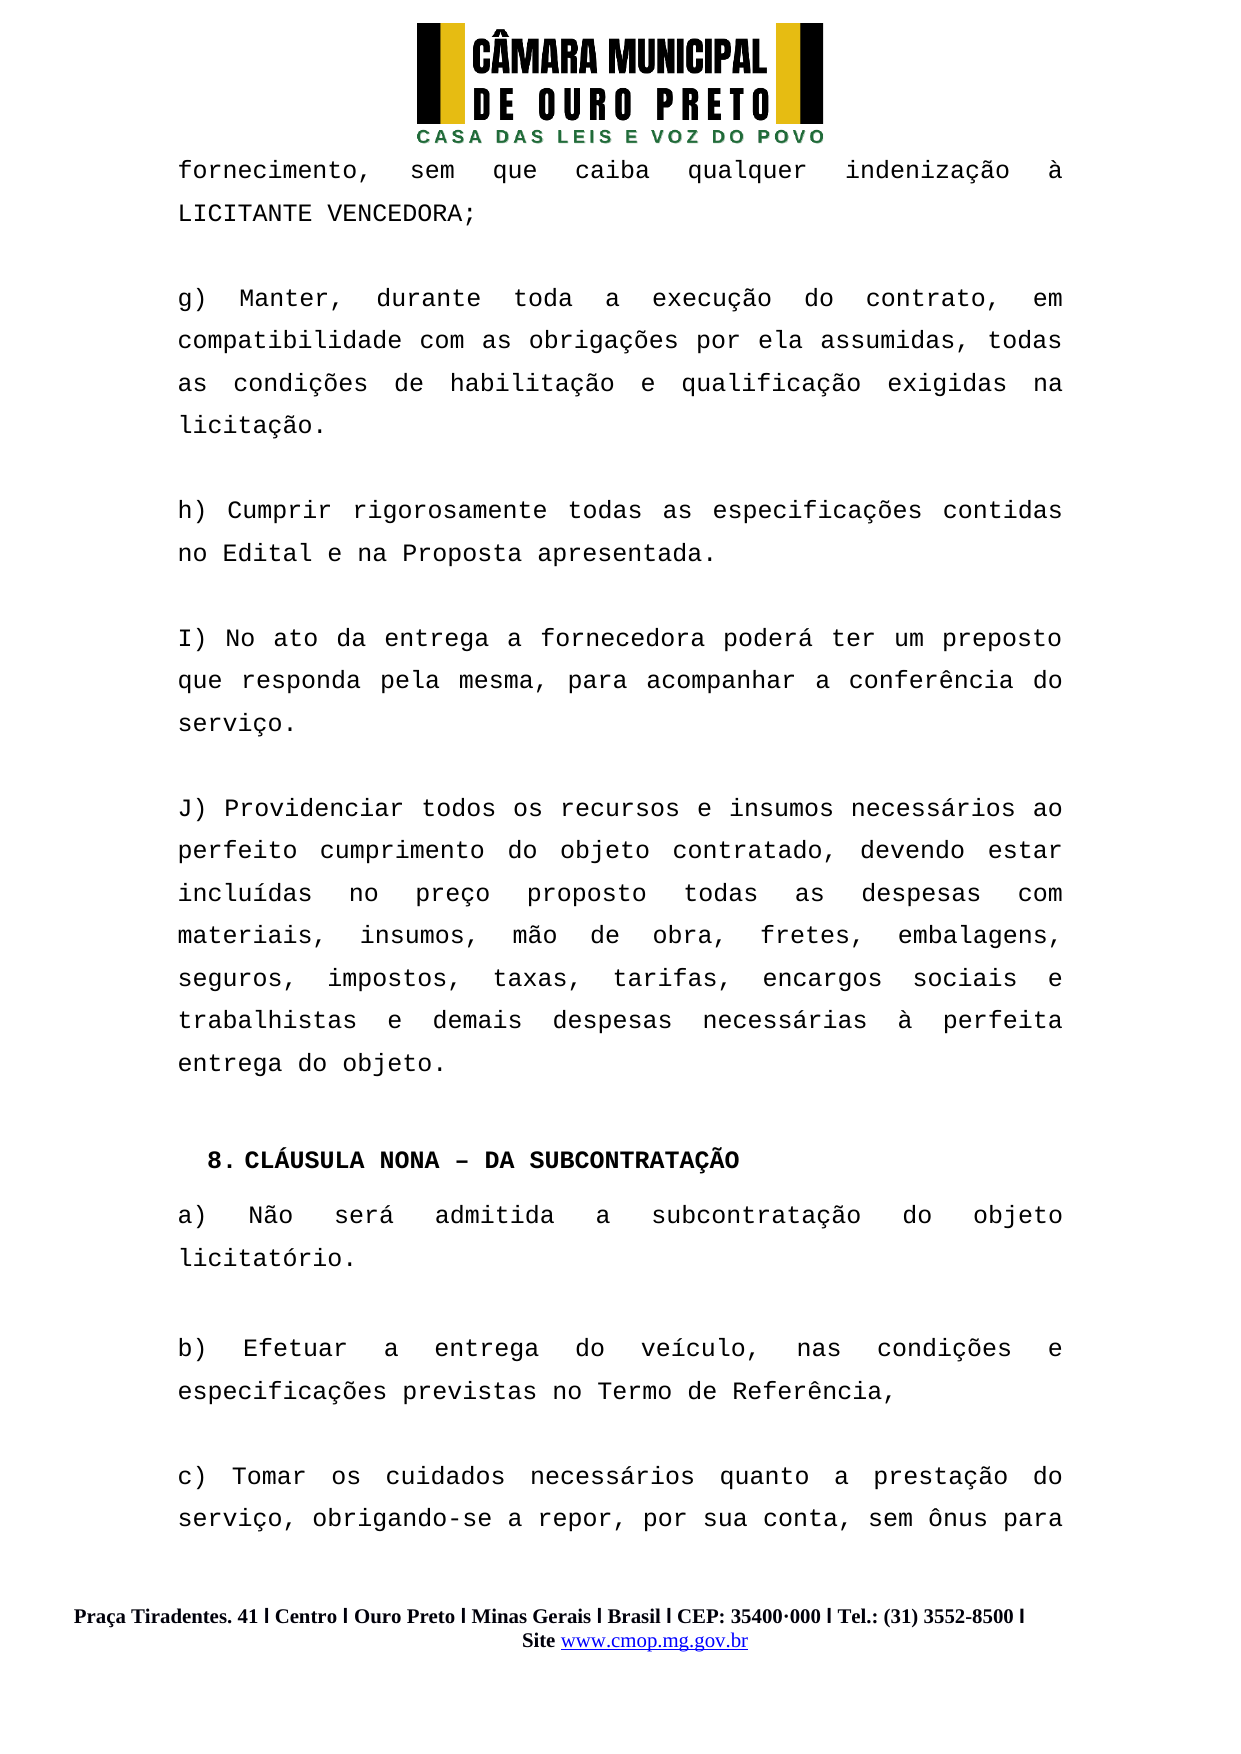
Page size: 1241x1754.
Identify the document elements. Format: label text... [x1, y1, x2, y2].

text g) Manter, durante toda a execução do contrato, em compatibilidade com as obrigações por ela assumidas, todas as condições de habilitação e qualificação exigidas na licitação. [177, 285, 1063, 441]
text J) Providenciar todos os recursos e insumos necessários ao perfeito cumprimento do objeto contratado, devendo estar incluídas no preço proposto todas as despesas com materiais, insumos, mão de obra, fretes, embalagens, seguros, impostos, taxas, tarifas, encargos sociais e trabalhistas e demais despesas necessárias à perfeita entrega do objeto. [177, 795, 1063, 1079]
text I) No ato da entrega a fornecedora poderá ter um preposto que responda pela mesma, para acompanhar a conferência do serviço. [177, 625, 1063, 739]
text h) Cumprir rigorosamente todas as especificações contidas no Edital e na Proposta apresentada. [177, 498, 1063, 569]
picture [417, 23, 824, 147]
text b) Efetuar a entrega do veículo, nas condições e especificações previstas no Termo de Referência, [177, 1336, 1063, 1407]
text a) Não será admitida a subcontratação do objeto licitatório. [177, 1203, 1063, 1274]
list CLÁUSULA NONA – DA SUBCONTRATAÇÃO [207, 1148, 1063, 1176]
